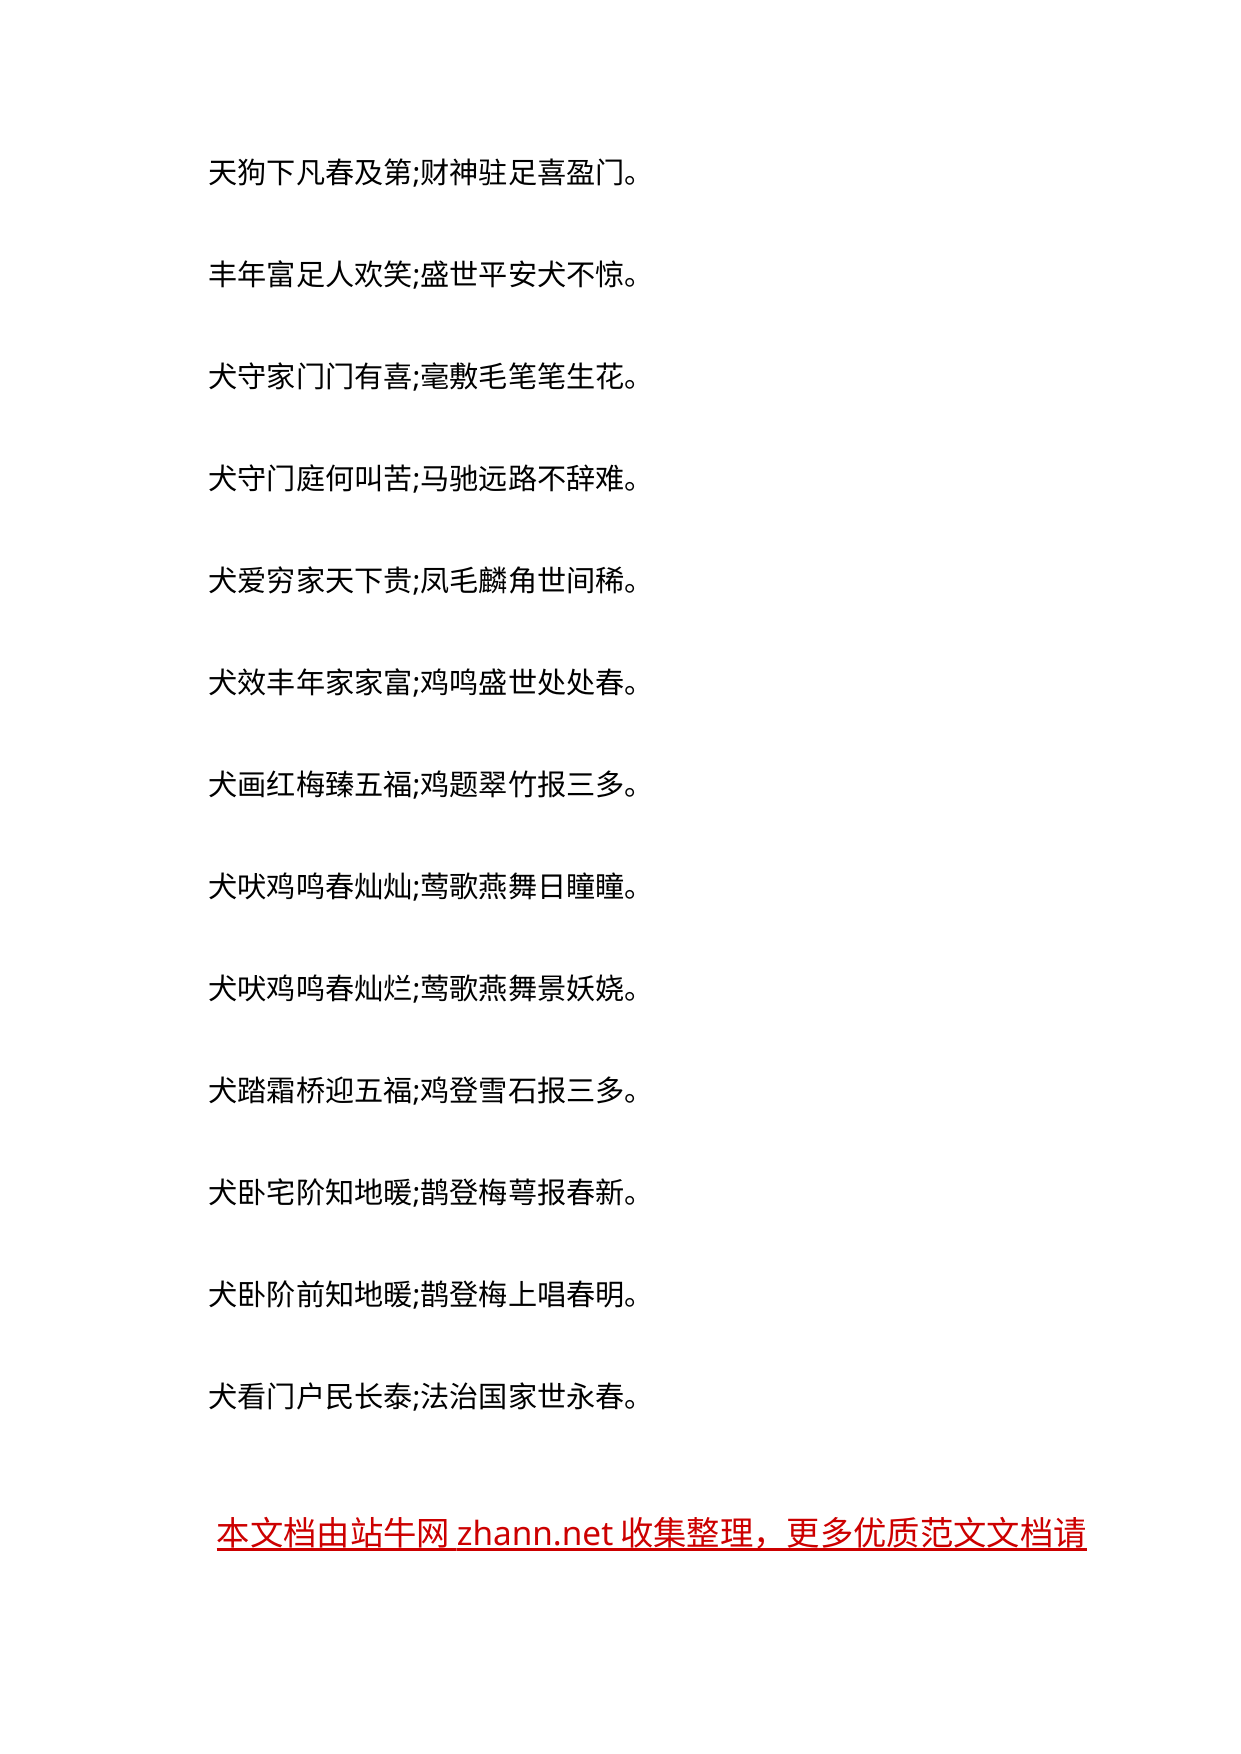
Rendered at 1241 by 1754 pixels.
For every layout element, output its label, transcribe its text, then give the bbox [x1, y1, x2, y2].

text 犬守家门门有喜;毫敷毛笔笔生花。 [150, 354, 1090, 396]
text 犬守门庭何叫苦;马驰远路不辞难。 [150, 456, 1090, 498]
text 犬吠鸡鸣春灿烂;莺歌燕舞景妖娆。 [150, 966, 1090, 1008]
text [150, 1507, 1090, 1555]
text 犬踏霜桥迎五福;鸡登雪石报三多。 [150, 1068, 1090, 1110]
text 犬卧阶前知地暖;鹊登梅上唱春明。 [150, 1272, 1090, 1314]
text 犬效丰年家家富;鸡鸣盛世处处春。 [150, 660, 1090, 702]
text 天狗下凡春及第;财神驻足喜盈门。 [150, 150, 1090, 192]
text 犬看门户民长泰;法治国家世永春。 [150, 1374, 1090, 1416]
text 犬爱穷家天下贵;凤毛麟角世间稀。 [150, 558, 1090, 600]
text 犬画红梅臻五福;鸡题翠竹报三多。 [150, 762, 1090, 804]
text 犬卧宅阶知地暖;鹊登梅萼报春新。 [150, 1170, 1090, 1212]
text 丰年富足人欢笑;盛世平安犬不惊。 [150, 252, 1090, 294]
text 犬吠鸡鸣春灿灿;莺歌燕舞日瞳瞳。 [150, 864, 1090, 906]
